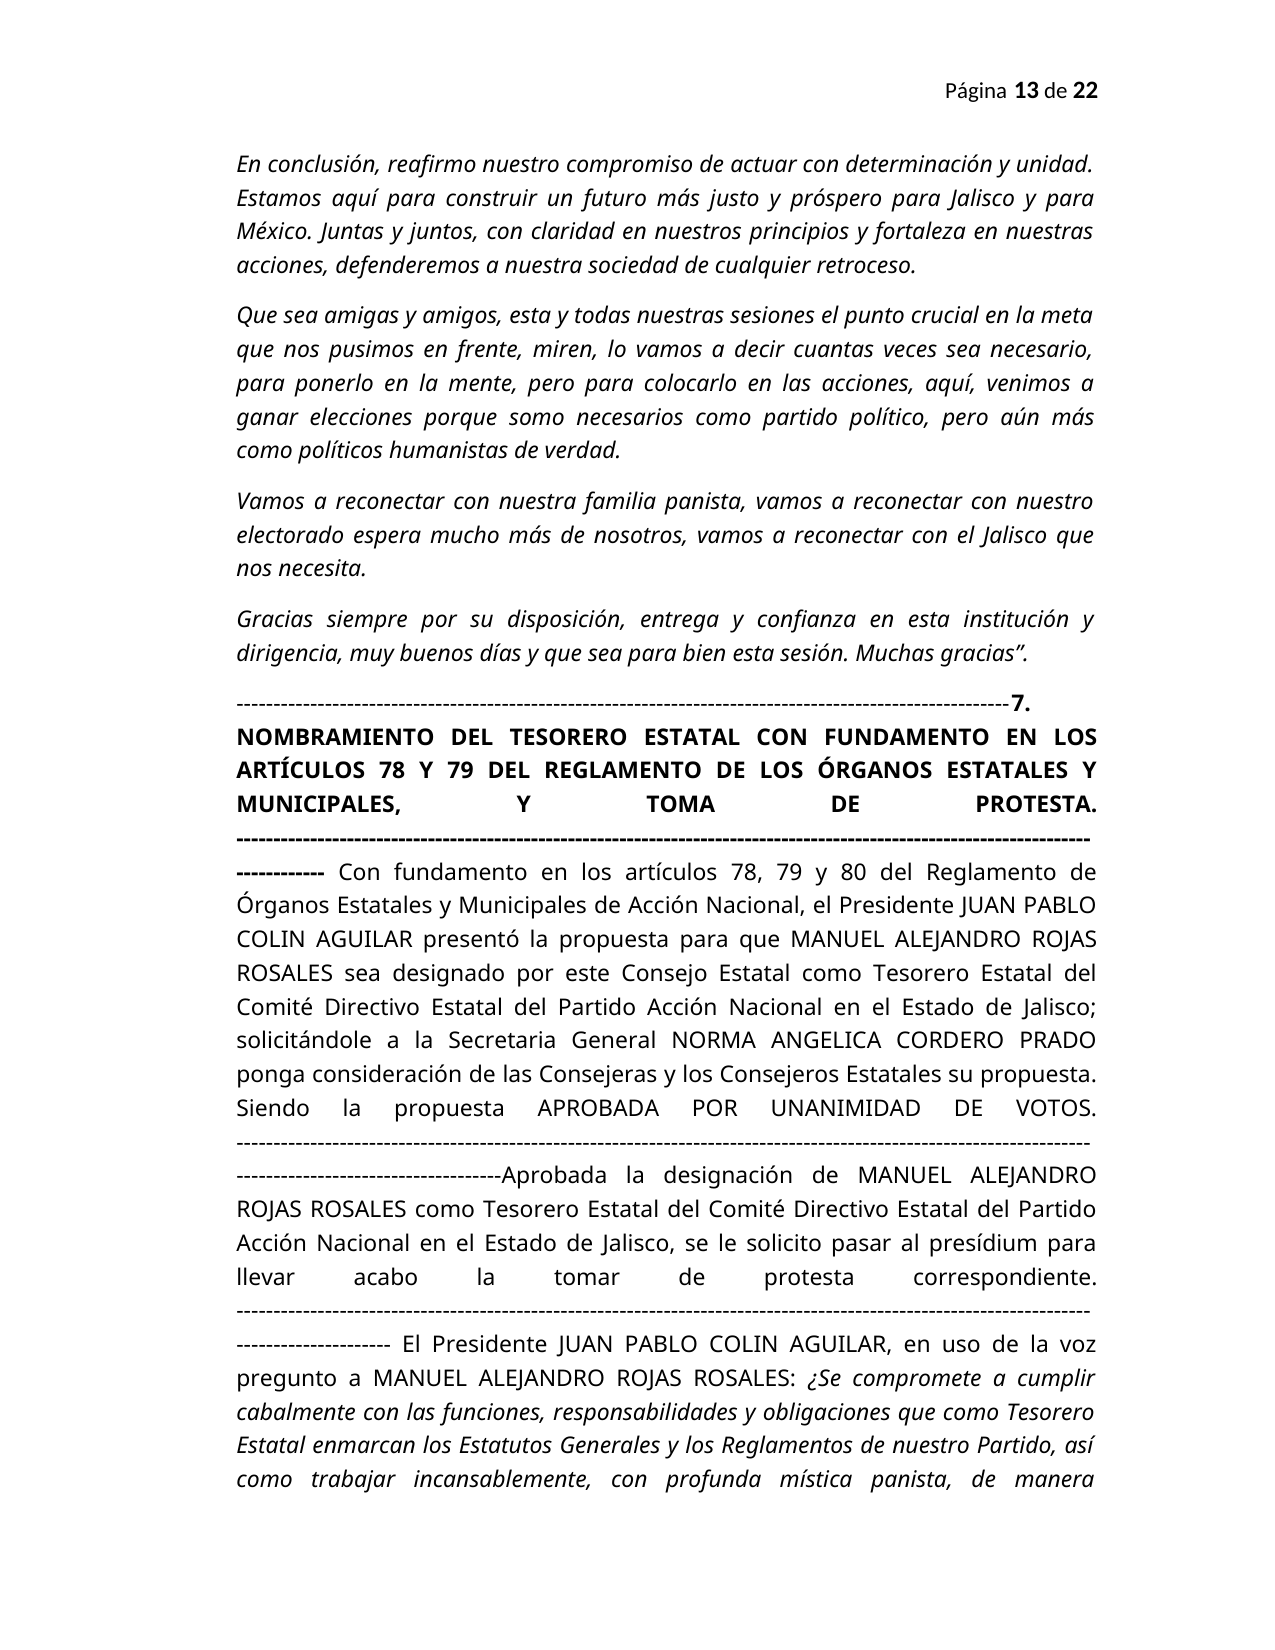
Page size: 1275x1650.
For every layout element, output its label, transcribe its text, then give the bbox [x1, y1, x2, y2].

text Gracias siempre por su disposición, entrega y confianza en esta institución y dirigencia, muy buenos días y que sea para bien esta sesión. Muchas gracias”. [236, 603, 1098, 668]
text Que sea amigas y amigos, esta y todas nuestras sesiones el punto crucial en la meta que nos pusimos en frente, miren, lo vamos a decir cuantas veces sea necesario, para ponerlo en la mente, pero para colocarlo en las acciones, aquí, venimos a ganar elecciones porque somo necesarios como partido político, pero aún más como políticos humanistas de verdad. [236, 299, 1098, 466]
text En conclusión, reafirmo nuestro compromiso de actuar con determinación y unidad. Estamos aquí para construir un futuro más justo y próspero para Jalisco y para México. Juntas y juntos, con claridad en nuestros principios y fortaleza en nuestras acciones, defenderemos a nuestra sociedad de cualquier retroceso. [236, 148, 1098, 280]
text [236, 687, 1098, 1494]
text Vamos a reconectar con nuestra familia panista, vamos a reconectar con nuestro electorado espera mucho más de nosotros, vamos a reconectar con el Jalisco que nos necesita. [236, 485, 1098, 583]
